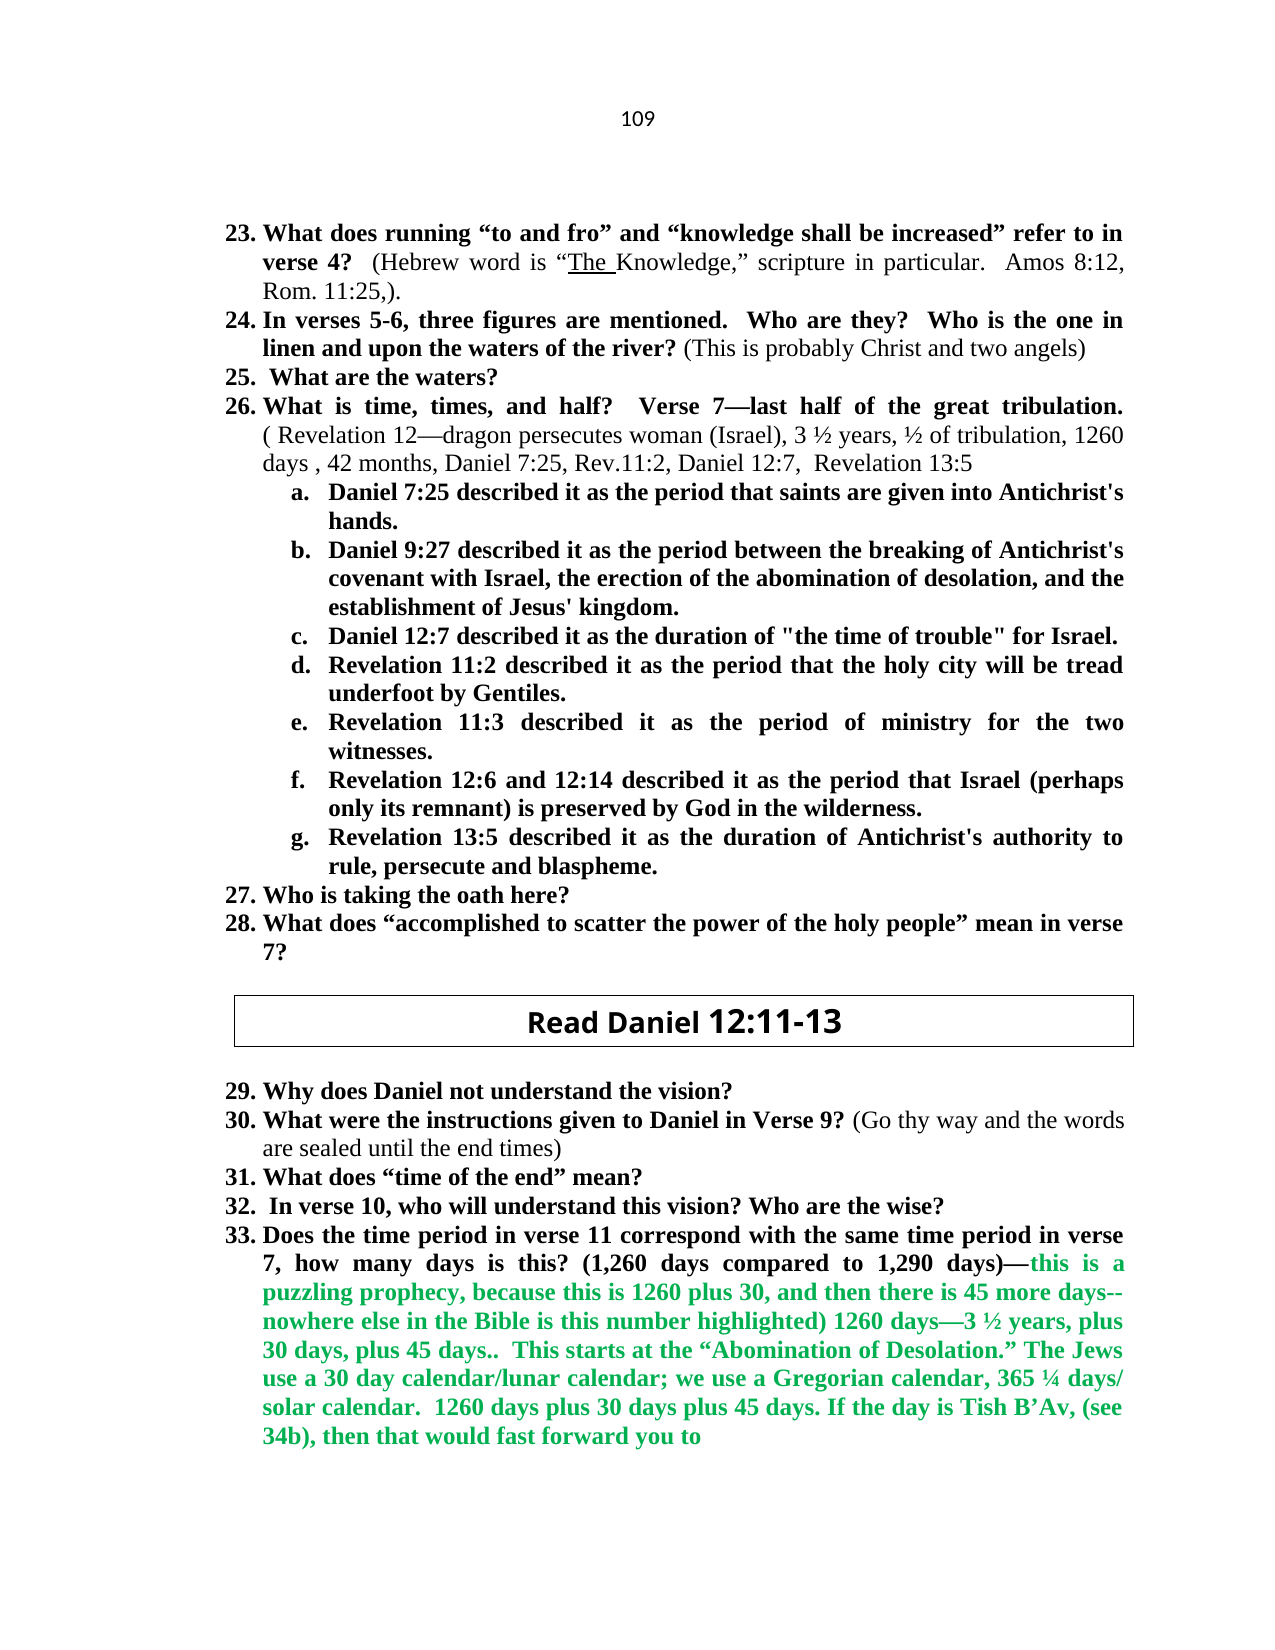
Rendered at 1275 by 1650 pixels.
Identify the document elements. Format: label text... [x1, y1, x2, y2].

list In verse 10, who will understand this vision? Who are the wise? [225, 1191, 1125, 1220]
list What are the waters? [225, 362, 1125, 391]
list Who is taking the oath here? [225, 880, 1125, 908]
list Daniel 12:7 described it as the duration of "the time of trouble" for Israel. [291, 621, 1125, 650]
list In verses 5-6, three figures are mentioned. Who are they? Who is the one in linen and upon the waters of the river? (This is probably Christ and two angels) [225, 305, 1125, 362]
list Why does Daniel not understand the vision? [225, 1076, 1125, 1105]
list Revelation 13:5 described it as the duration of Antichrist's authority to rule, persecute and blaspheme. [291, 822, 1125, 880]
list Revelation 11:3 described it as the period of ministry for the two witnesses. [291, 707, 1125, 765]
list Daniel 9:27 described it as the period between the breaking of Antichrist's covenant with Israel, the erection of the abomination of desolation, and the establishment of Jesus' kingdom. [291, 535, 1125, 621]
text Read Daniel 12:11-13 [235, 996, 1133, 1046]
list Revelation 12:6 and 12:14 described it as the period that Israel (perhaps only its remnant) is preserved by God in the wilderness. [291, 765, 1125, 822]
list What does “time of the end” mean? [225, 1162, 1125, 1191]
list What were the instructions given to Daniel in Verse 9? (Go thy way and the words are sealed until the end times) [225, 1105, 1125, 1162]
list What does running “to and fro” and “knowledge shall be increased” refer to in verse 4? (Hebrew word is “The Knowledge,” scripture in particular. Amos 8:12, Rom. 11:25,). [225, 218, 1125, 305]
list Does the time period in verse 11 correspond with the same time period in verse 7, how many days is this? (1,260 days compared to 1,290 days)—this is a puzzling prophecy, because this is 1260 plus 30, and then there is 45 more days--nowhere else in the Bible is this number highlighted) 1260 days—3 ½ years, plus 30 days, plus 45 days.. This starts at the “Abomination of Desolation.” The Jews use a 30 day calendar/lunar calendar; we use a Gregorian calendar, 365 ¼ days/ solar calendar. 1260 days plus 30 days plus 45 days. If the day is Tish B’Av, (see 34b), then that would fast forward you to [225, 1220, 1125, 1450]
list Daniel 7:25 described it as the period that saints are given into Antichrist's hands. [291, 477, 1125, 535]
list Revelation 11:2 described it as the period that the holy city will be tread underfoot by Gentiles. [291, 650, 1125, 707]
list What is time, times, and half? Verse 7—last half of the great tribulation. ( Revelation 12—dragon persecutes woman (Israel), 3 ½ years, ½ of tribulation, 1260 days , 42 months, Daniel 7:25, Rev.11:2, Daniel 12:7, Revelation 13:5 [225, 391, 1125, 477]
list What does “accomplished to scatter the power of the holy people” mean in verse 7? [225, 908, 1125, 966]
